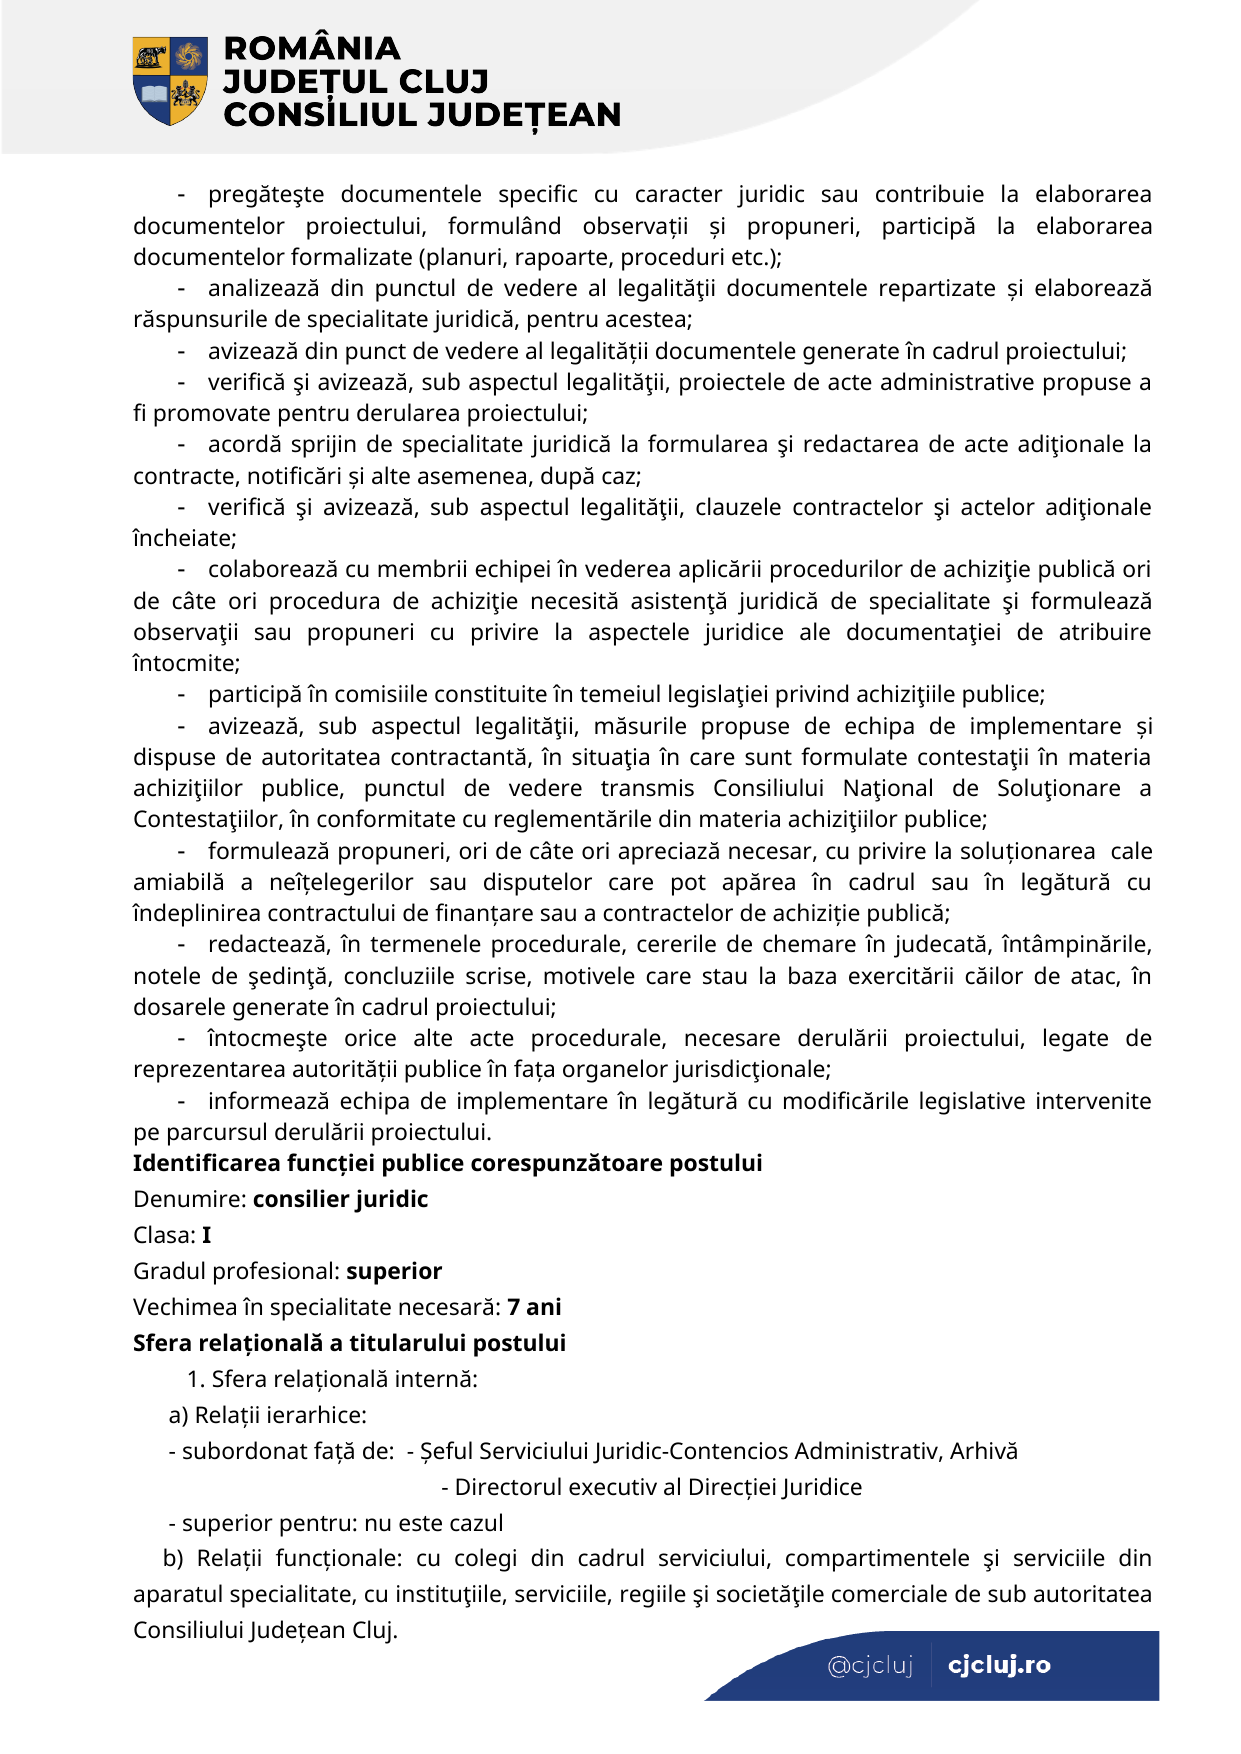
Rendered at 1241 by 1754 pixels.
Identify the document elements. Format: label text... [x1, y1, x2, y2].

list pregăteşte documentele specific cu caracter juridic sau contribuie la elaborarea documentelor proiectului, formulând observații și propuneri, participă la elaborarea documentelor formalizate (planuri, rapoarte, proceduri etc.); [133, 178, 1153, 272]
text Clasa: I [133, 1219, 1153, 1250]
list analizează din punctul de vedere al legalităţii documentele repartizate și elaborează răspunsurile de specialitate juridică, pentru acestea; [133, 272, 1153, 334]
list avizează, sub aspectul legalităţii, măsurile propuse de echipa de implementare și dispuse de autoritatea contractantă, în situaţia în care sunt formulate contestaţii în materia achiziţiilor publice, punctul de vedere transmis Consiliului Naţional de Soluţionare a Contestaţiilor, în conformitate cu reglementările din materia achiziţiilor publice; [133, 709, 1153, 834]
picture [703, 1631, 1160, 1701]
list redactează, în termenele procedurale, cererile de chemare în judecată, întâmpinările, notele de şedinţă, concluziile scrise, motivele care stau la baza exercitării căilor de atac, în dosarele generate în cadrul proiectului; [133, 928, 1153, 1022]
list verifică şi avizează, sub aspectul legalităţii, clauzele contractelor şi actelor adiţionale încheiate; [133, 491, 1153, 553]
text a) Relații ierarhice: [133, 1399, 1153, 1430]
list informează echipa de implementare în legătură cu modificările legislative intervenite pe parcursul derulării proiectului. [133, 1084, 1153, 1147]
text - Directorul executiv al Direcției Juridice [133, 1471, 1153, 1502]
list participă în comisiile constituite în temeiul legislaţiei privind achiziţiile publice; [133, 678, 1153, 709]
text - subordonat față de: - Șeful Serviciului Juridic-Contencios Administrativ, Arhivă [133, 1434, 1153, 1466]
text 1. Sfera relațională internă: [133, 1363, 1153, 1394]
list întocmeşte orice alte acte procedurale, necesare derulării proiectului, legate de reprezentarea autorității publice în fața organelor jurisdicţionale; [133, 1022, 1153, 1084]
list avizează din punct de vedere al legalității documentele generate în cadrul proiectului; [133, 334, 1153, 366]
text Gradul profesional: superior [133, 1255, 1153, 1286]
text Vechimea în specialitate necesară: 7 ani [133, 1291, 1153, 1322]
text b) Relații funcționale: cu colegi din cadrul serviciului, compartimentele şi serviciile din aparatul specialitate, cu instituţiile, serviciile, regiile şi societăţile comerciale de sub autoritatea Consiliului Județean Cluj. [133, 1542, 1153, 1646]
list formulează propuneri, ori de câte ori apreciază necesar, cu privire la soluționarea cale amiabilă a neîțelegerilor sau disputelor care pot apărea în cadrul sau în legătură cu îndeplinirea contractului de finanțare sau a contractelor de achiziție publică; [133, 834, 1153, 928]
text Identificarea funcției publice corespunzătoare postului [133, 1147, 1153, 1178]
list colaborează cu membrii echipei în vederea aplicării procedurilor de achiziţie publică ori de câte ori procedura de achiziţie necesită asistenţă juridică de specialitate şi formulează observaţii sau propuneri cu privire la aspectele juridice ale documentaţiei de atribuire întocmite; [133, 553, 1153, 678]
list verifică şi avizează, sub aspectul legalităţii, proiectele de acte administrative propuse a fi promovate pentru derularea proiectului; [133, 366, 1153, 428]
text Denumire: consilier juridic [133, 1183, 1153, 1214]
text Sfera relațională a titularului postului [133, 1327, 1153, 1358]
list acordă sprijin de specialitate juridică la formularea şi redactarea de acte adiţionale la contracte, notificări și alte asemenea, după caz; [133, 428, 1153, 491]
text - superior pentru: nu este cazul [133, 1506, 1153, 1538]
picture [132, 29, 620, 135]
